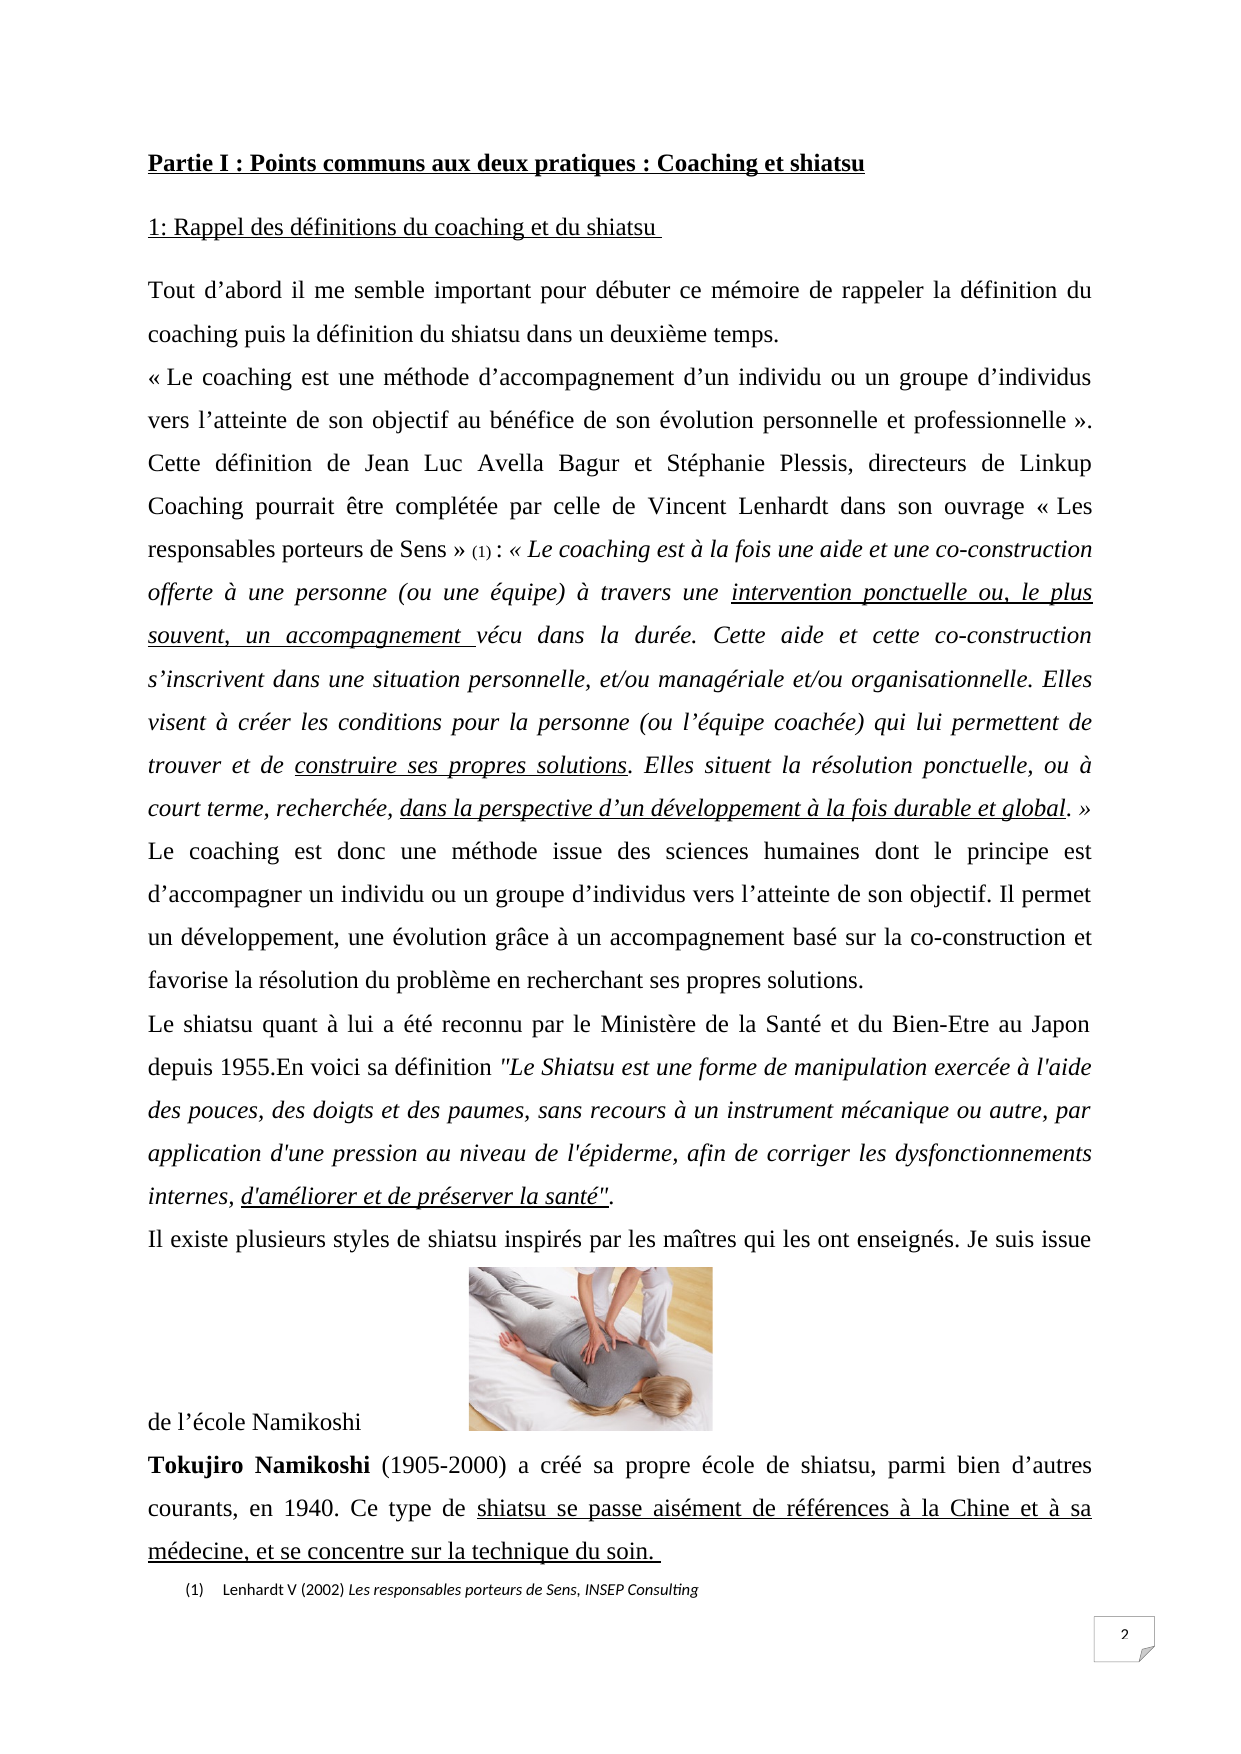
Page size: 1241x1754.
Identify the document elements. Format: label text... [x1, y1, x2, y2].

picture [468, 1267, 713, 1431]
text 1: Rappel des définitions du coaching et du shiatsu [148, 212, 1093, 240]
text Partie I : Points communs aux deux pratiques : Coaching et shiatsu [148, 148, 1093, 176]
text « Le coaching est une méthode d’accompagnement d’un individu ou un groupe d’individus vers l’atteinte de son objectif au bénéfice de son évolution personnelle et professionnelle ». Cette définition de Jean Luc Avella Bagur et Stéphanie Plessis, directeurs de Linkup Coaching pourrait être complétée par celle de Vincent Lenhardt dans son ouvrage « Les responsables porteurs de Sens » (1) : « Le coaching est à la fois une aide et une co-construction offerte à une personne (ou une équipe) à travers une intervention ponctuelle ou, le plus souvent, un accompagnement vécu dans la durée. Cette aide et cette co-construction s’inscrivent dans une situation personnelle, et/ou managériale et/ou organisationnelle. Elles visent à créer les conditions pour la personne (ou l’équipe coachée) qui lui permettent de trouver et de construire ses propres solutions. Elles situent la résolution ponctuelle, ou à court terme, recherchée, dans la perspective d’un développement à la fois durable et global. » [148, 362, 1093, 822]
text Tokujiro Namikoshi (1905-2000) a créé sa propre école de shiatsu, parmi bien d’autres courants, en 1940. Ce type de shiatsu se passe aisément de références à la Chine et à sa médecine, et se concentre sur la technique du soin. [148, 1450, 1093, 1565]
text Le shiatsu quant à lui a été reconnu par le Ministère de la Santé et du Bien-Etre au Japon depuis 1955.En voici sa définition "Le Shiatsu est une forme de manipulation exercée à l'aide des pouces, des doigts et des paumes, sans recours à un instrument mécanique ou autre, par application d'une pression au niveau de l'épiderme, afin de corriger les dysfonctionnements internes, d'améliorer et de préserver la santé". [148, 1009, 1093, 1210]
text Il existe plusieurs styles de shiatsu inspirés par les maîtres qui les ont enseignés. Je suis issue de l’école Namikoshi [148, 1224, 1093, 1436]
list Lenhardt V (2002) Les responsables porteurs de Sens, INSEP Consulting [185, 1579, 1093, 1599]
text Tout d’abord il me semble important pour débuter ce mémoire de rappeler la définition du coaching puis la définition du shiatsu dans un deuxième temps. [148, 276, 1093, 347]
text Le coaching est donc une méthode issue des sciences humaines dont le principe est d’accompagner un individu ou un groupe d’individus vers l’atteinte de son objectif. Il permet un développement, une évolution grâce à un accompagnement basé sur la co-construction et favorise la résolution du problème en recherchant ses propres solutions. [148, 836, 1093, 994]
